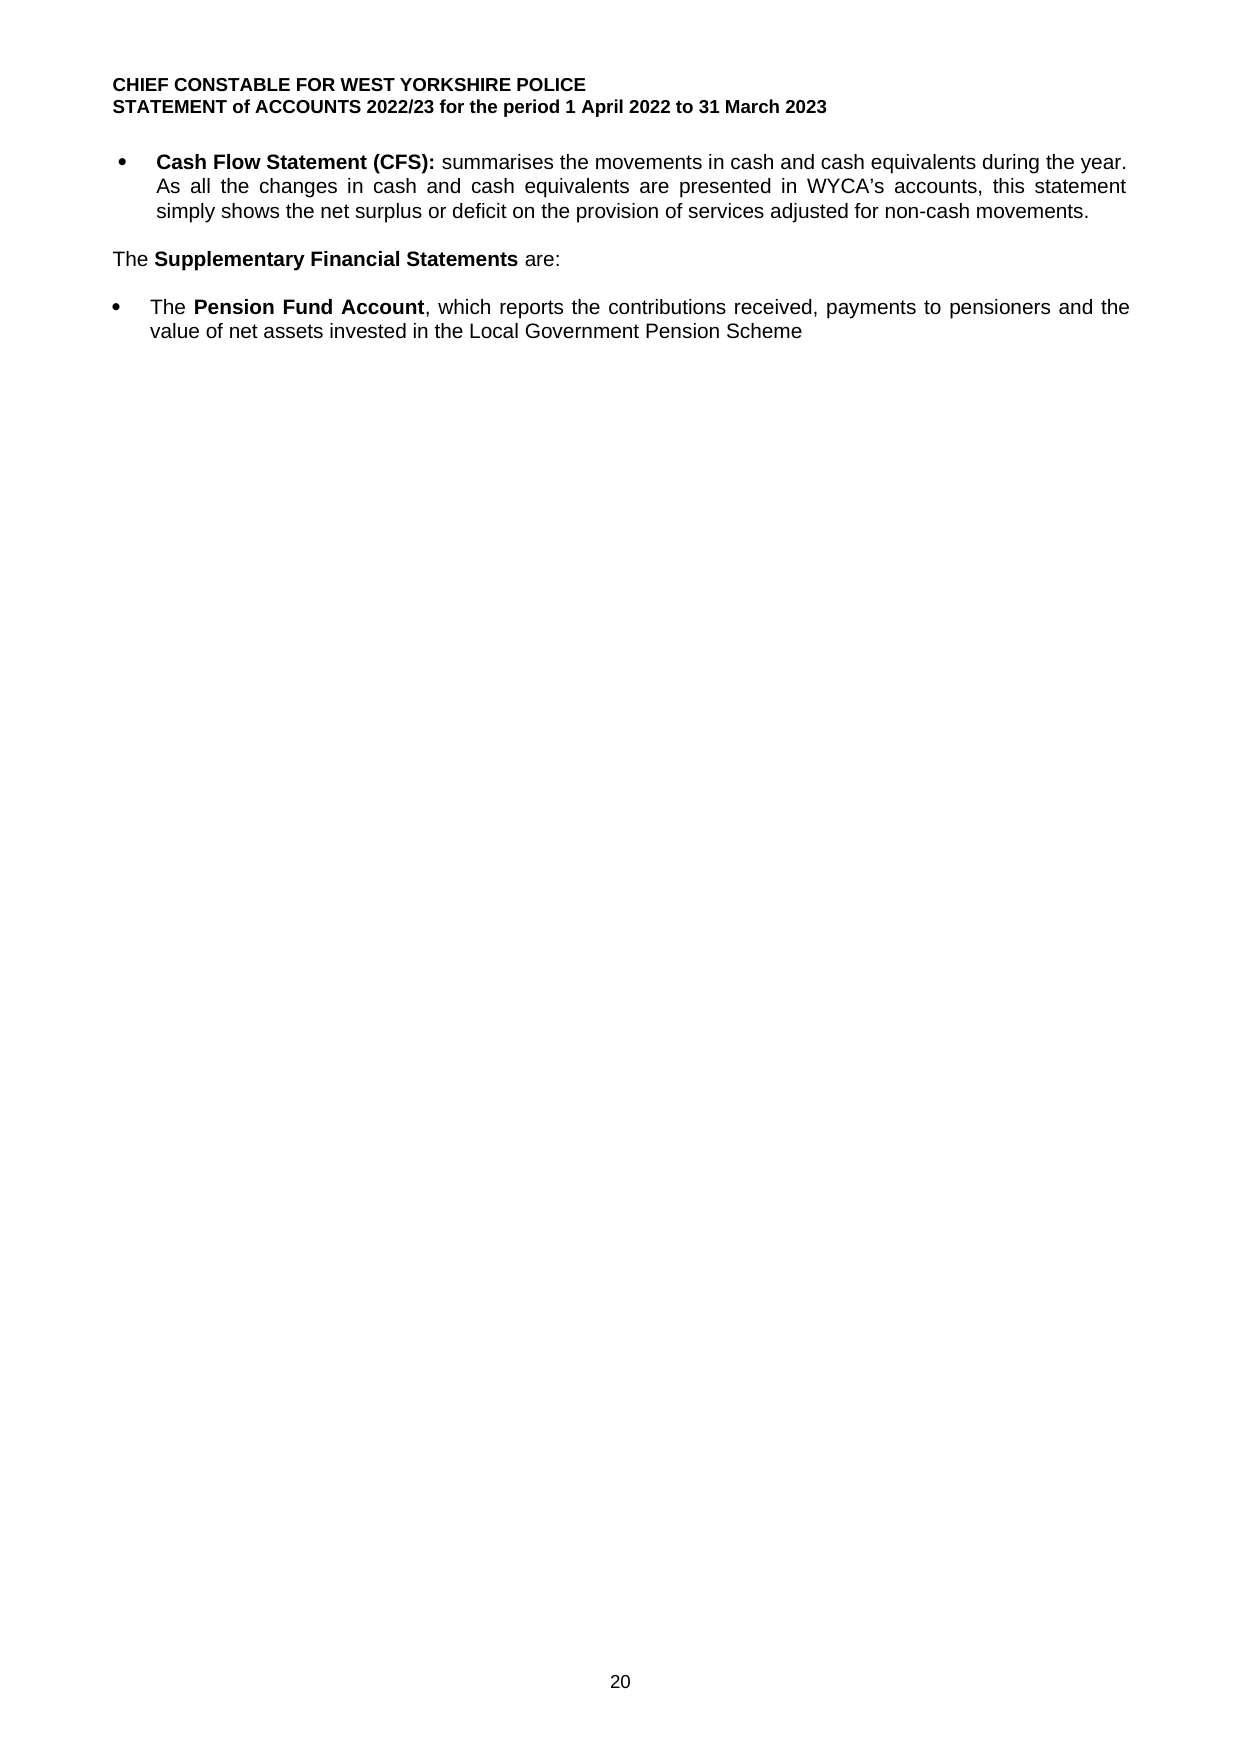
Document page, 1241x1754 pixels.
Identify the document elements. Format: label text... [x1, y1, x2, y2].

list The Pension Fund Account, which reports the contributions received, payments to pensioners and the value of net assets invested in the Local Government Pension Scheme [112, 294, 1131, 342]
list Cash Flow Statement (CFS): summarises the movements in cash and cash equivalents during the year. As all the changes in cash and cash equivalents are presented in WYCA’s accounts, this statement simply shows the net surplus or deficit on the provision of services adjusted for non-cash movements. [118, 150, 1128, 222]
text The Supplementary Financial Statements are: [112, 247, 1181, 271]
